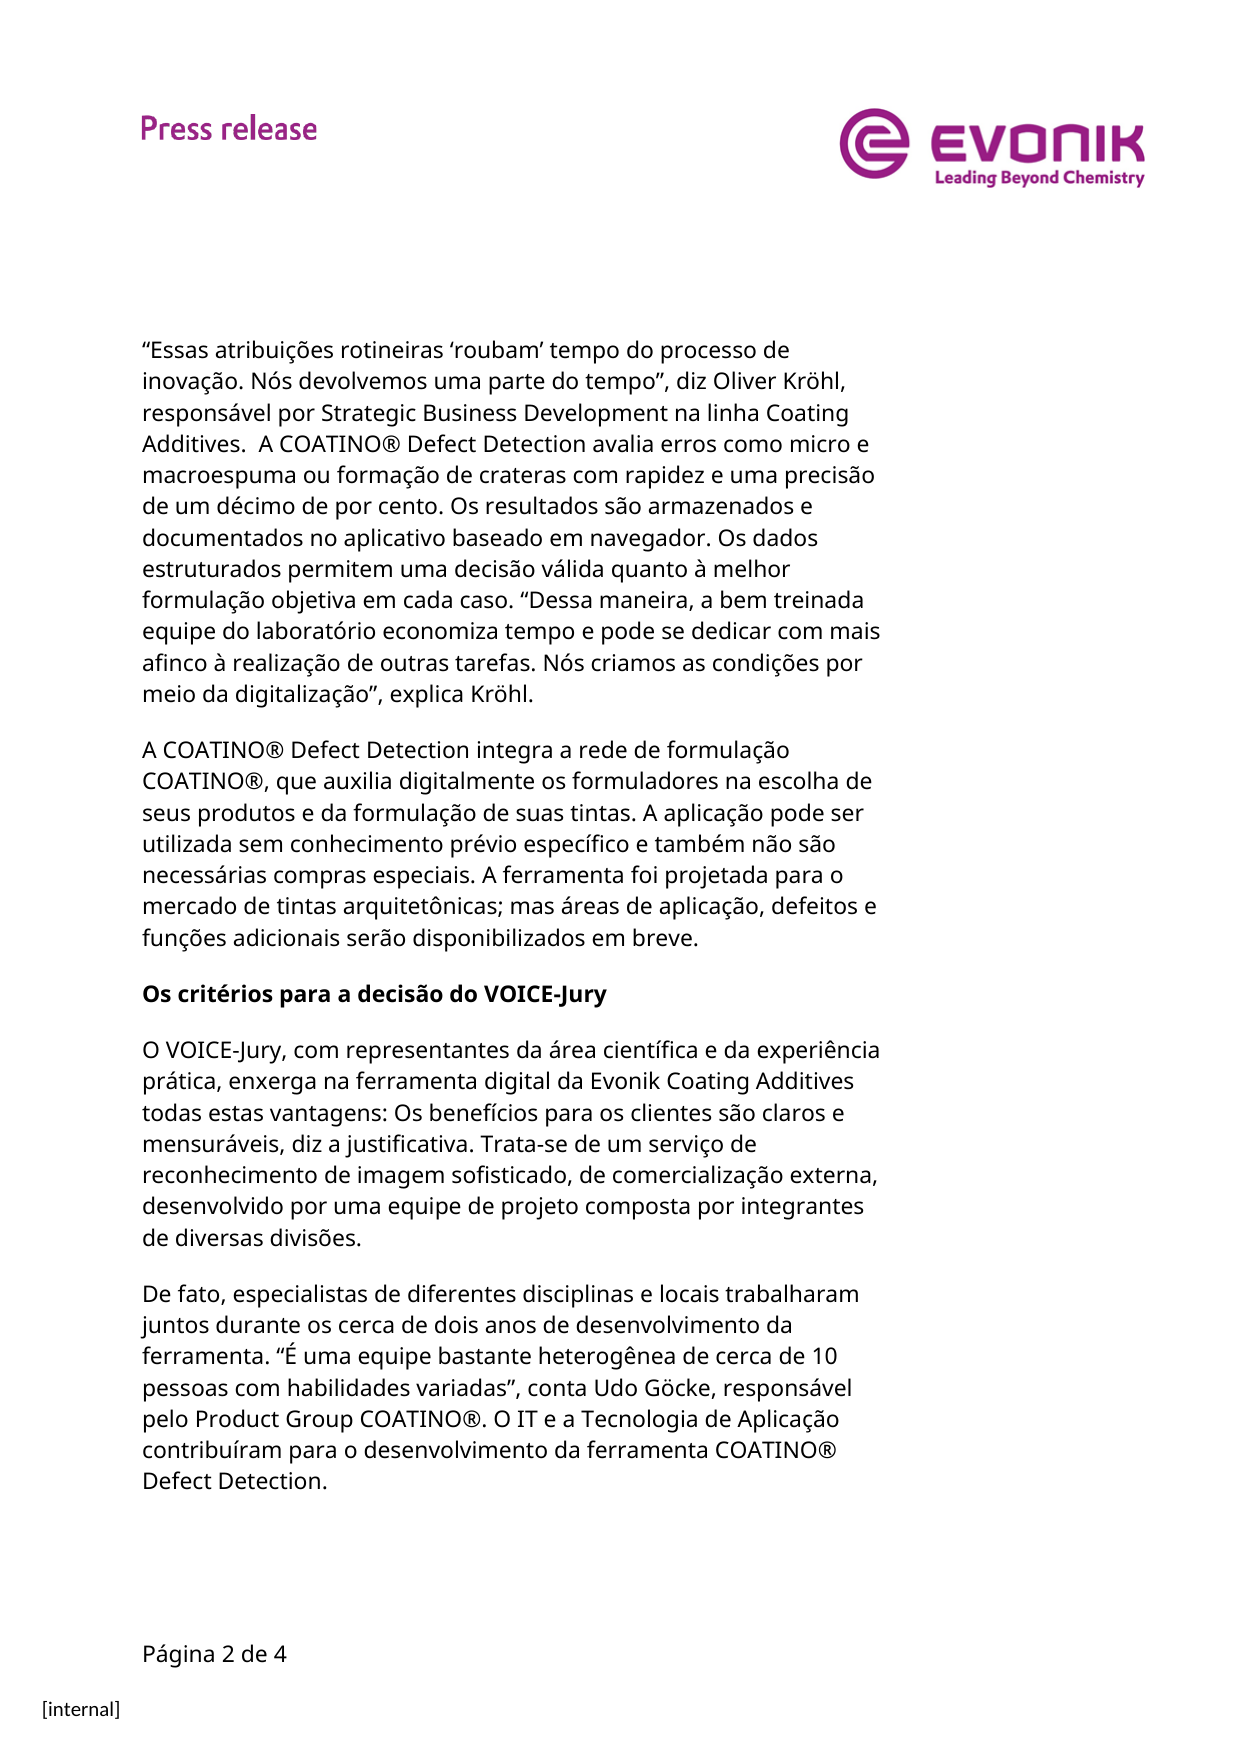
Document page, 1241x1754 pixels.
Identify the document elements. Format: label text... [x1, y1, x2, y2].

text O VOICE-Jury, com representantes da área científica e da experiência prática, enxerga na ferramenta digital da Evonik Coating Additives todas estas vantagens: Os benefícios para os clientes são claros e mensuráveis, diz a justificativa. Trata-se de um serviço de reconhecimento de imagem sofisticado, de comercialização externa, desenvolvido por uma equipe de projeto composta por integrantes de diversas divisões. [142, 1033, 886, 1252]
text A COATINO® Defect Detection integra a rede de formulação COATINO®, que auxilia digitalmente os formuladores na escolha de seus produtos e da formulação de suas tintas. A aplicação pode ser utilizada sem conhecimento prévio específico e também não são necessárias compras especiais. A ferramenta foi projetada para o mercado de tintas arquitetônicas; mas áreas de aplicação, defeitos e funções adicionais serão disponibilizados em breve. [142, 733, 886, 952]
text Os critérios para a decisão do VOICE-Jury [142, 977, 886, 1008]
picture [141, 114, 317, 140]
picture [838, 106, 1146, 189]
text De fato, especialistas de diferentes disciplinas e locais trabalharam juntos durante os cerca de dois anos de desenvolvimento da ferramenta. “É uma equipe bastante heterogênea de cerca de 10 pessoas com habilidades variadas”, conta Udo Göcke, responsável pelo Product Group COATINO®. O IT e a Tecnologia de Aplicação contribuíram para o desenvolvimento da ferramenta COATINO® Defect Detection. [142, 1277, 886, 1496]
text “Essas atribuições rotineiras ‘roubam’ tempo do processo de inovação. Nós devolvemos uma parte do tempo”, diz Oliver Kröhl, responsável por Strategic Business Development na linha Coating Additives. A COATINO® Defect Detection avalia erros como micro e macroespuma ou formação de crateras com rapidez e uma precisão de um décimo de por cento. Os resultados são armazenados e documentados no aplicativo baseado em navegador. Os dados estruturados permitem uma decisão válida quanto à melhor formulação objetiva em cada caso. “Dessa maneira, a bem treinada equipe do laboratório economiza tempo e pode se dedicar com mais afinco à realização de outras tarefas. Nós criamos as condições por meio da digitalização”, explica Kröhl. [142, 333, 886, 708]
